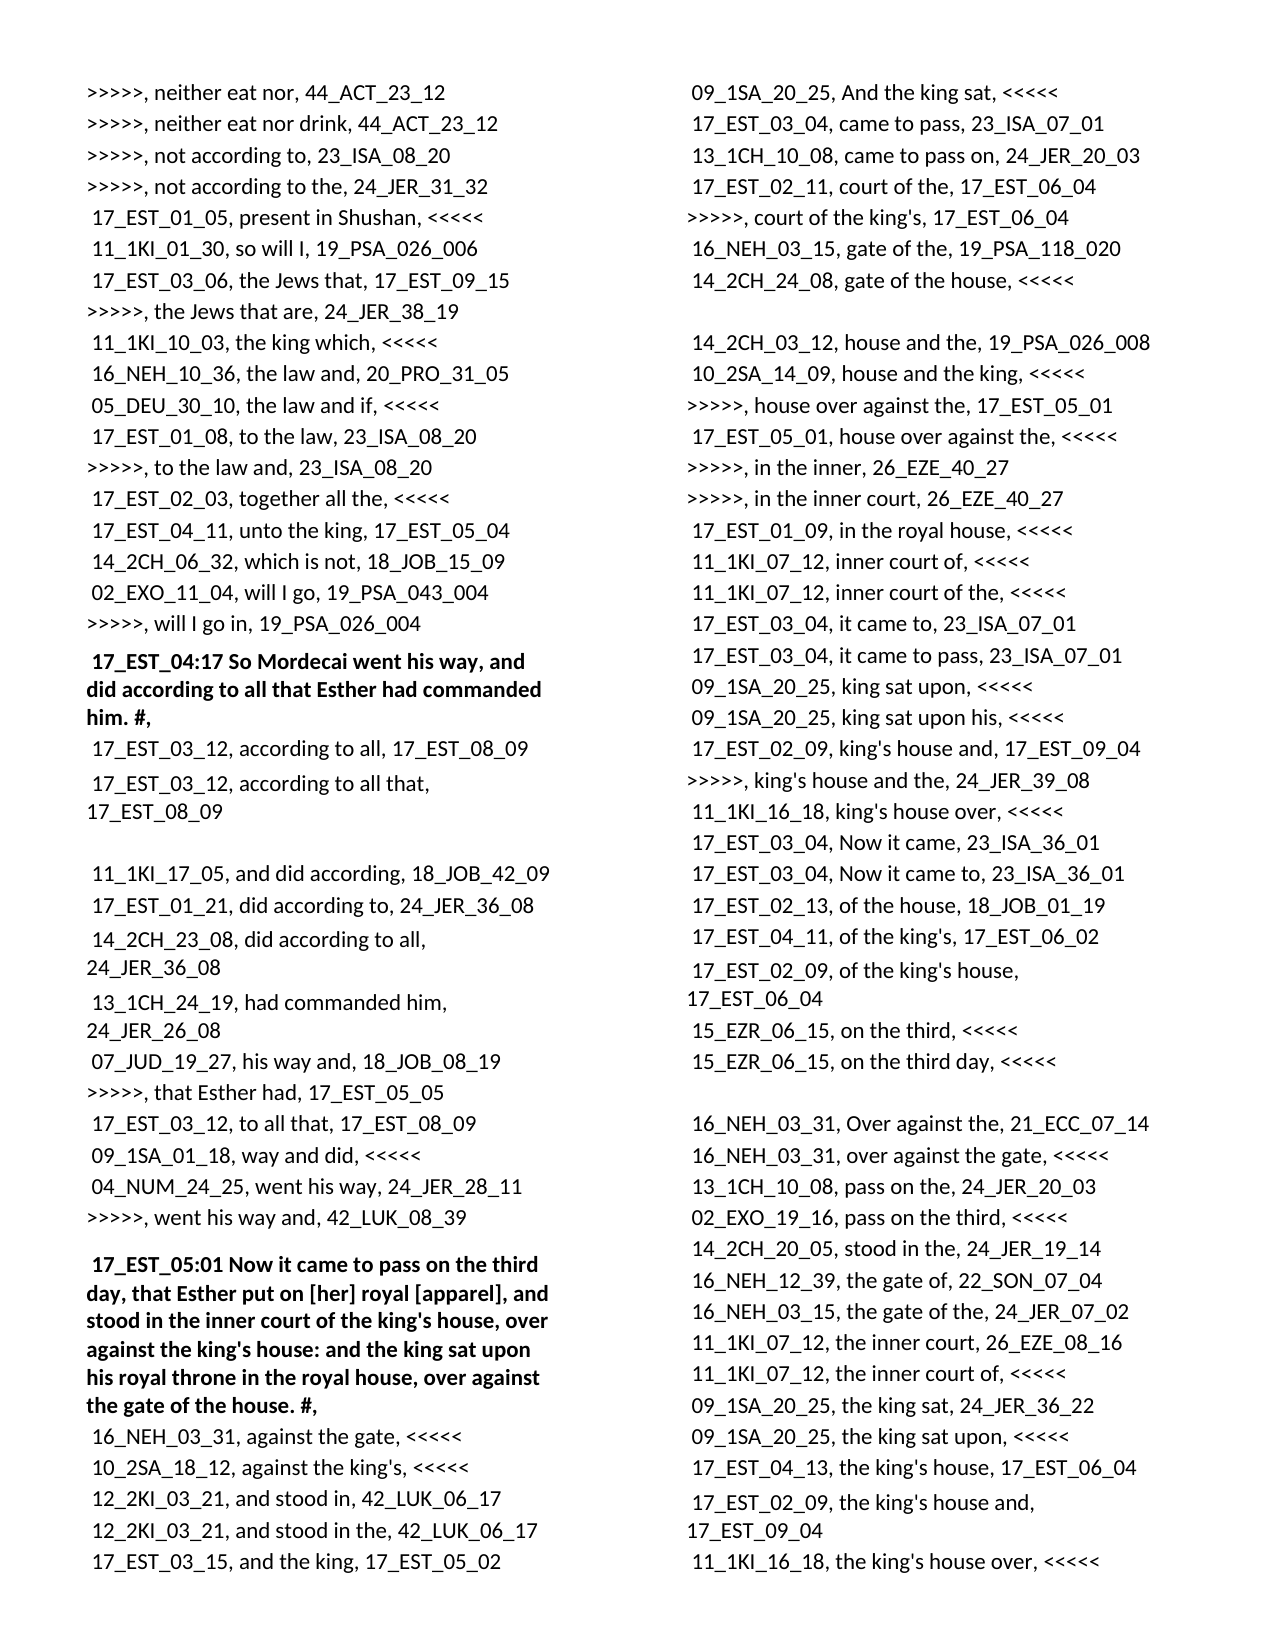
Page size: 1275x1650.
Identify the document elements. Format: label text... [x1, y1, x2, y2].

table_cell 17_EST_03_15, and the king, 17_EST_05_02 [75, 1544, 564, 1575]
table_cell 14_2CH_24_08, gate of the house, <<<<< [675, 263, 1164, 294]
table_cell 17_EST_02_13, of the house, 18_JOB_01_19 [675, 888, 1164, 919]
table_cell >>>>>, in the inner court, 26_EZE_40_27 [675, 481, 1164, 512]
table_cell 09_1SA_20_25, the king sat, 24_JER_36_22 [675, 1388, 1164, 1419]
table_cell 15_EZR_06_15, on the third, <<<<< [675, 1013, 1164, 1044]
table_cell 16_NEH_03_31, over against the gate, <<<<< [675, 1138, 1164, 1169]
table_cell >>>>>, the Jews that are, 24_JER_38_19 [75, 294, 564, 325]
table_cell 11_1KI_07_12, the inner court, 26_EZE_08_16 [675, 1325, 1164, 1356]
table_cell 11_1KI_01_30, so will I, 19_PSA_026_006 [75, 231, 564, 262]
table_cell 16_NEH_03_15, gate of the, 19_PSA_118_020 [675, 231, 1164, 262]
table_cell 17_EST_03_12, according to all that, 17_EST_08_09 [75, 763, 564, 825]
table_cell >>>>>, went his way and, 42_LUK_08_39 [75, 1200, 564, 1231]
table_cell 14_2CH_23_08, did according to all, 24_JER_36_08 [75, 919, 564, 981]
table_cell 17_EST_03_04, Now it came, 23_ISA_36_01 [675, 825, 1164, 856]
table_cell 02_EXO_11_04, will I go, 19_PSA_043_004 [75, 575, 564, 606]
table_cell 07_JUD_19_27, his way and, 18_JOB_08_19 [75, 1044, 564, 1075]
table_cell 17_EST_03_04, Now it came to, 23_ISA_36_01 [675, 856, 1164, 887]
table_cell 17_EST_05:01 Now it came to pass on the third day, that Esther put on [her] royal [apparel], and stood in the inner court of the king's house, over against the king's house: and the king sat upon his royal throne in the royal house, over against the gate of the house. #, [75, 1231, 564, 1419]
table_cell 17_EST_03_04, it came to pass, 23_ISA_07_01 [675, 638, 1164, 669]
table_cell 17_EST_02_11, court of the, 17_EST_06_04 [675, 169, 1164, 200]
table_cell 17_EST_04:17 So Mordecai went his way, and did according to all that Esther had commanded him. #, [75, 638, 564, 731]
table_cell 09_1SA_20_25, the king sat upon, <<<<< [675, 1419, 1164, 1450]
table_cell 17_EST_03_12, to all that, 17_EST_08_09 [75, 1106, 564, 1137]
table_cell >>>>>, court of the king's, 17_EST_06_04 [675, 200, 1164, 231]
table_cell >>>>>, that Esther had, 17_EST_05_05 [75, 1075, 564, 1106]
table_cell 13_1CH_10_08, came to pass on, 24_JER_20_03 [675, 138, 1164, 169]
table_cell 17_EST_01_21, did according to, 24_JER_36_08 [75, 888, 564, 919]
table_cell 17_EST_03_06, the Jews that, 17_EST_09_15 [75, 263, 564, 294]
table_cell 17_EST_04_11, of the king's, 17_EST_06_02 [675, 919, 1164, 950]
table_cell 11_1KI_16_18, the king's house over, <<<<< [675, 1544, 1164, 1575]
table_cell 12_2KI_03_21, and stood in the, 42_LUK_06_17 [75, 1513, 564, 1544]
table_cell 17_EST_01_08, to the law, 23_ISA_08_20 [75, 419, 564, 450]
table_cell >>>>>, king's house and the, 24_JER_39_08 [675, 763, 1164, 794]
table_cell 09_1SA_01_18, way and did, <<<<< [75, 1138, 564, 1169]
table_cell 02_EXO_19_16, pass on the third, <<<<< [675, 1200, 1164, 1231]
table_cell >>>>>, neither eat nor, 44_ACT_23_12 [75, 75, 564, 106]
table_cell 17_EST_04_11, unto the king, 17_EST_05_04 [75, 513, 564, 544]
table_cell 17_EST_02_09, the king's house and, 17_EST_09_04 [675, 1481, 1164, 1544]
table_cell 16_NEH_03_31, against the gate, <<<<< [75, 1419, 564, 1450]
table_cell >>>>>, neither eat nor drink, 44_ACT_23_12 [75, 106, 564, 137]
table_cell 12_2KI_03_21, and stood in, 42_LUK_06_17 [75, 1481, 564, 1512]
table_cell 14_2CH_20_05, stood in the, 24_JER_19_14 [675, 1231, 1164, 1262]
table_cell 16_NEH_03_15, the gate of the, 24_JER_07_02 [675, 1294, 1164, 1325]
table_cell 17_EST_01_05, present in Shushan, <<<<< [75, 200, 564, 231]
table_cell 14_2CH_03_12, house and the, 19_PSA_026_008 [675, 294, 1164, 356]
table_cell >>>>>, not according to the, 24_JER_31_32 [75, 169, 564, 200]
table_cell 16_NEH_10_36, the law and, 20_PRO_31_05 [75, 356, 564, 387]
table_cell >>>>>, not according to, 23_ISA_08_20 [75, 138, 564, 169]
table_cell 17_EST_03_12, according to all, 17_EST_08_09 [75, 731, 564, 762]
table_cell 17_EST_02_03, together all the, <<<<< [75, 481, 564, 512]
table_cell 10_2SA_18_12, against the king's, <<<<< [75, 1450, 564, 1481]
table_cell 13_1CH_24_19, had commanded him, 24_JER_26_08 [75, 981, 564, 1044]
table_cell 11_1KI_16_18, king's house over, <<<<< [675, 794, 1164, 825]
table_cell 16_NEH_12_39, the gate of, 22_SON_07_04 [675, 1263, 1164, 1294]
table_cell 11_1KI_07_12, inner court of, <<<<< [675, 544, 1164, 575]
table_cell 17_EST_05_01, house over against the, <<<<< [675, 419, 1164, 450]
table_cell 17_EST_04_13, the king's house, 17_EST_06_04 [675, 1450, 1164, 1481]
table_cell >>>>>, will I go in, 19_PSA_026_004 [75, 606, 564, 637]
table_cell 11_1KI_17_05, and did according, 18_JOB_42_09 [75, 825, 564, 887]
table_cell 04_NUM_24_25, went his way, 24_JER_28_11 [75, 1169, 564, 1200]
table_cell 09_1SA_20_25, king sat upon his, <<<<< [675, 700, 1164, 731]
table_cell 16_NEH_03_31, Over against the, 21_ECC_07_14 [675, 1075, 1164, 1137]
table_cell 17_EST_01_09, in the royal house, <<<<< [675, 513, 1164, 544]
table_cell 10_2SA_14_09, house and the king, <<<<< [675, 356, 1164, 387]
table_cell >>>>>, to the law and, 23_ISA_08_20 [75, 450, 564, 481]
table_cell 17_EST_03_04, came to pass, 23_ISA_07_01 [675, 106, 1164, 137]
table_cell >>>>>, in the inner, 26_EZE_40_27 [675, 450, 1164, 481]
table_cell 05_DEU_30_10, the law and if, <<<<< [75, 388, 564, 419]
table_cell 15_EZR_06_15, on the third day, <<<<< [675, 1044, 1164, 1075]
table_cell 17_EST_02_09, king's house and, 17_EST_09_04 [675, 731, 1164, 762]
table_cell 13_1CH_10_08, pass on the, 24_JER_20_03 [675, 1169, 1164, 1200]
table_cell 11_1KI_07_12, inner court of the, <<<<< [675, 575, 1164, 606]
table_cell 11_1KI_07_12, the inner court of, <<<<< [675, 1356, 1164, 1387]
table_cell 14_2CH_06_32, which is not, 18_JOB_15_09 [75, 544, 564, 575]
table_cell 17_EST_02_09, of the king's house, 17_EST_06_04 [675, 950, 1164, 1012]
table_cell 09_1SA_20_25, And the king sat, <<<<< [675, 75, 1164, 106]
table_cell 17_EST_03_04, it came to, 23_ISA_07_01 [675, 606, 1164, 637]
table_cell >>>>>, house over against the, 17_EST_05_01 [675, 388, 1164, 419]
table_cell 11_1KI_10_03, the king which, <<<<< [75, 325, 564, 356]
table_cell 09_1SA_20_25, king sat upon, <<<<< [675, 669, 1164, 700]
